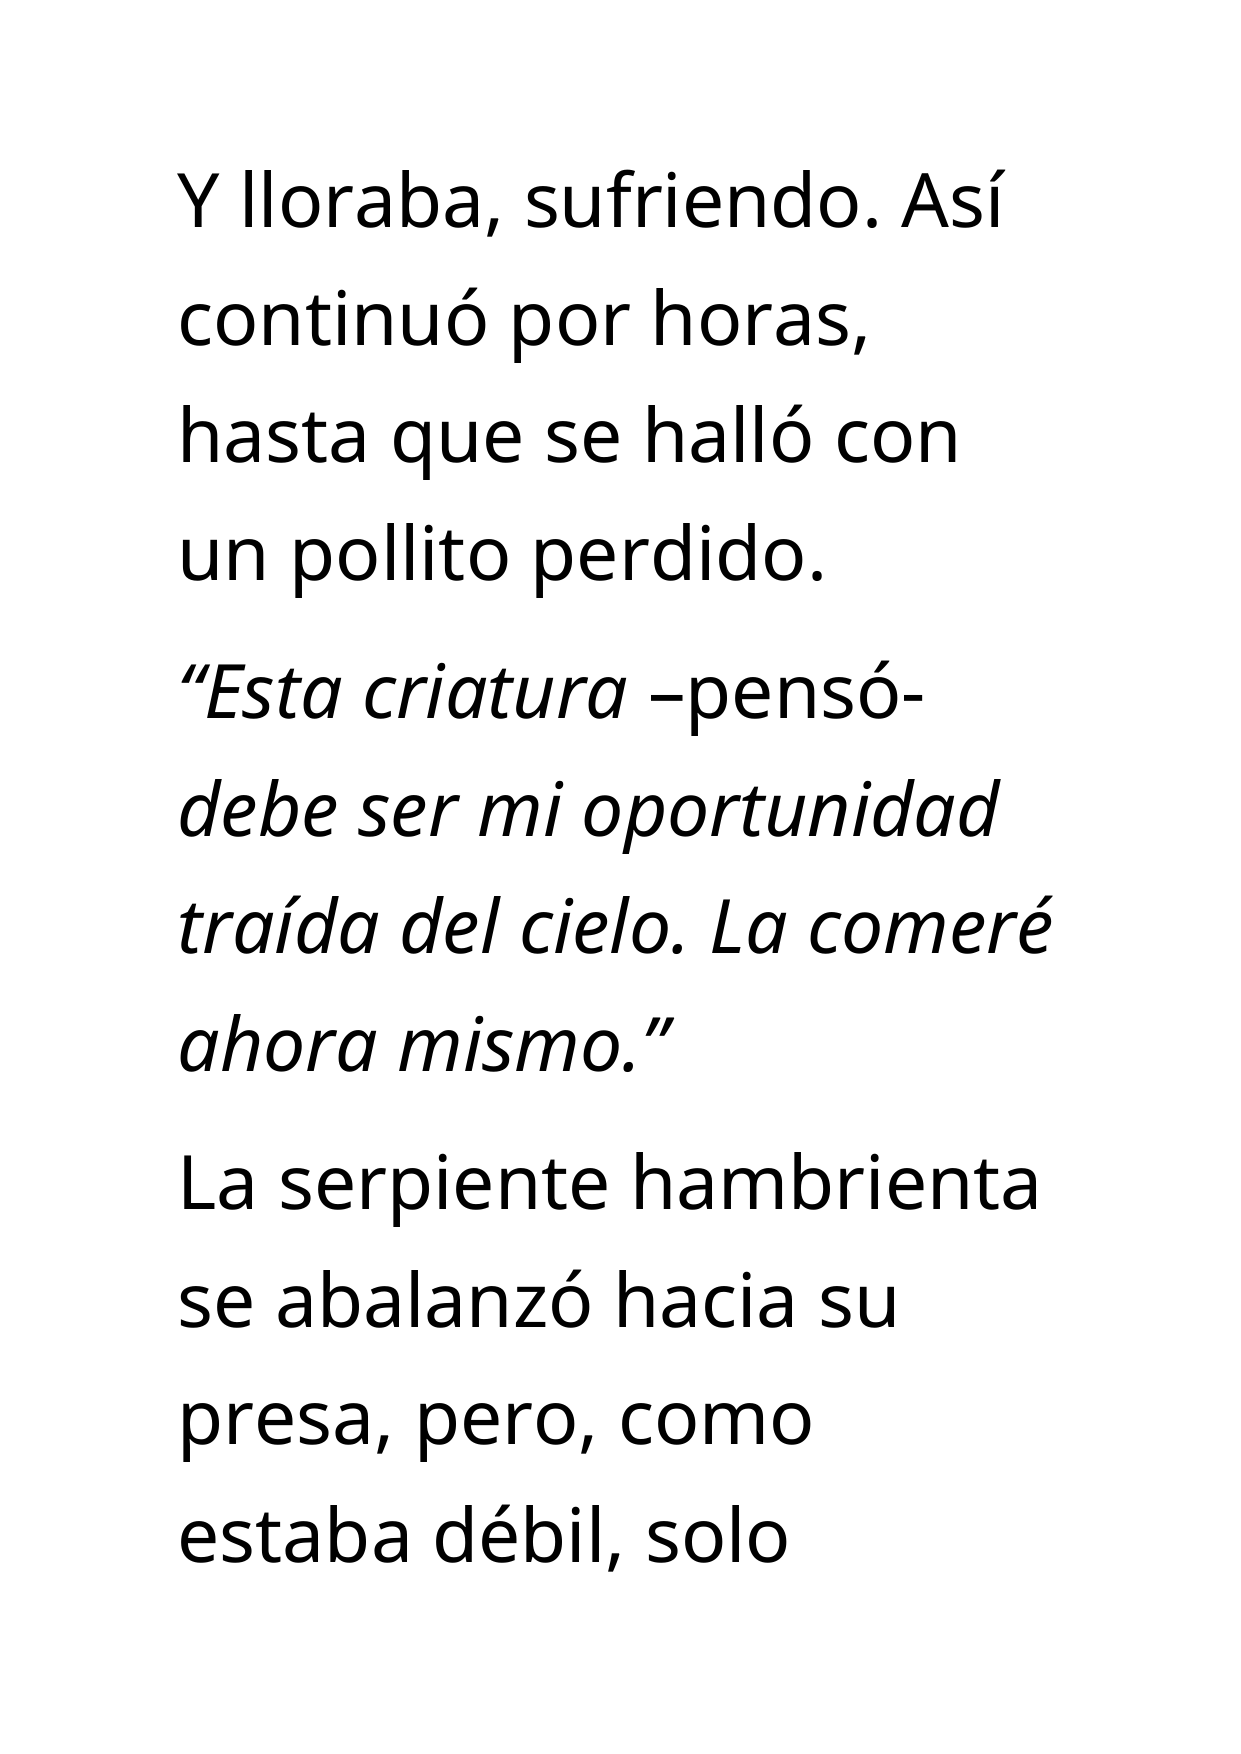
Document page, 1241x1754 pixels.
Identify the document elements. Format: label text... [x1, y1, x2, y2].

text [177, 1129, 1063, 1584]
text Y lloraba, sufriendo. Así continuó por horas, hasta que se halló con un pollito perdido. [177, 148, 1063, 602]
text “Esta criatura –pensó- debe ser mi oportunidad traída del cielo. La comeré ahora mismo.” [177, 638, 1063, 1093]
